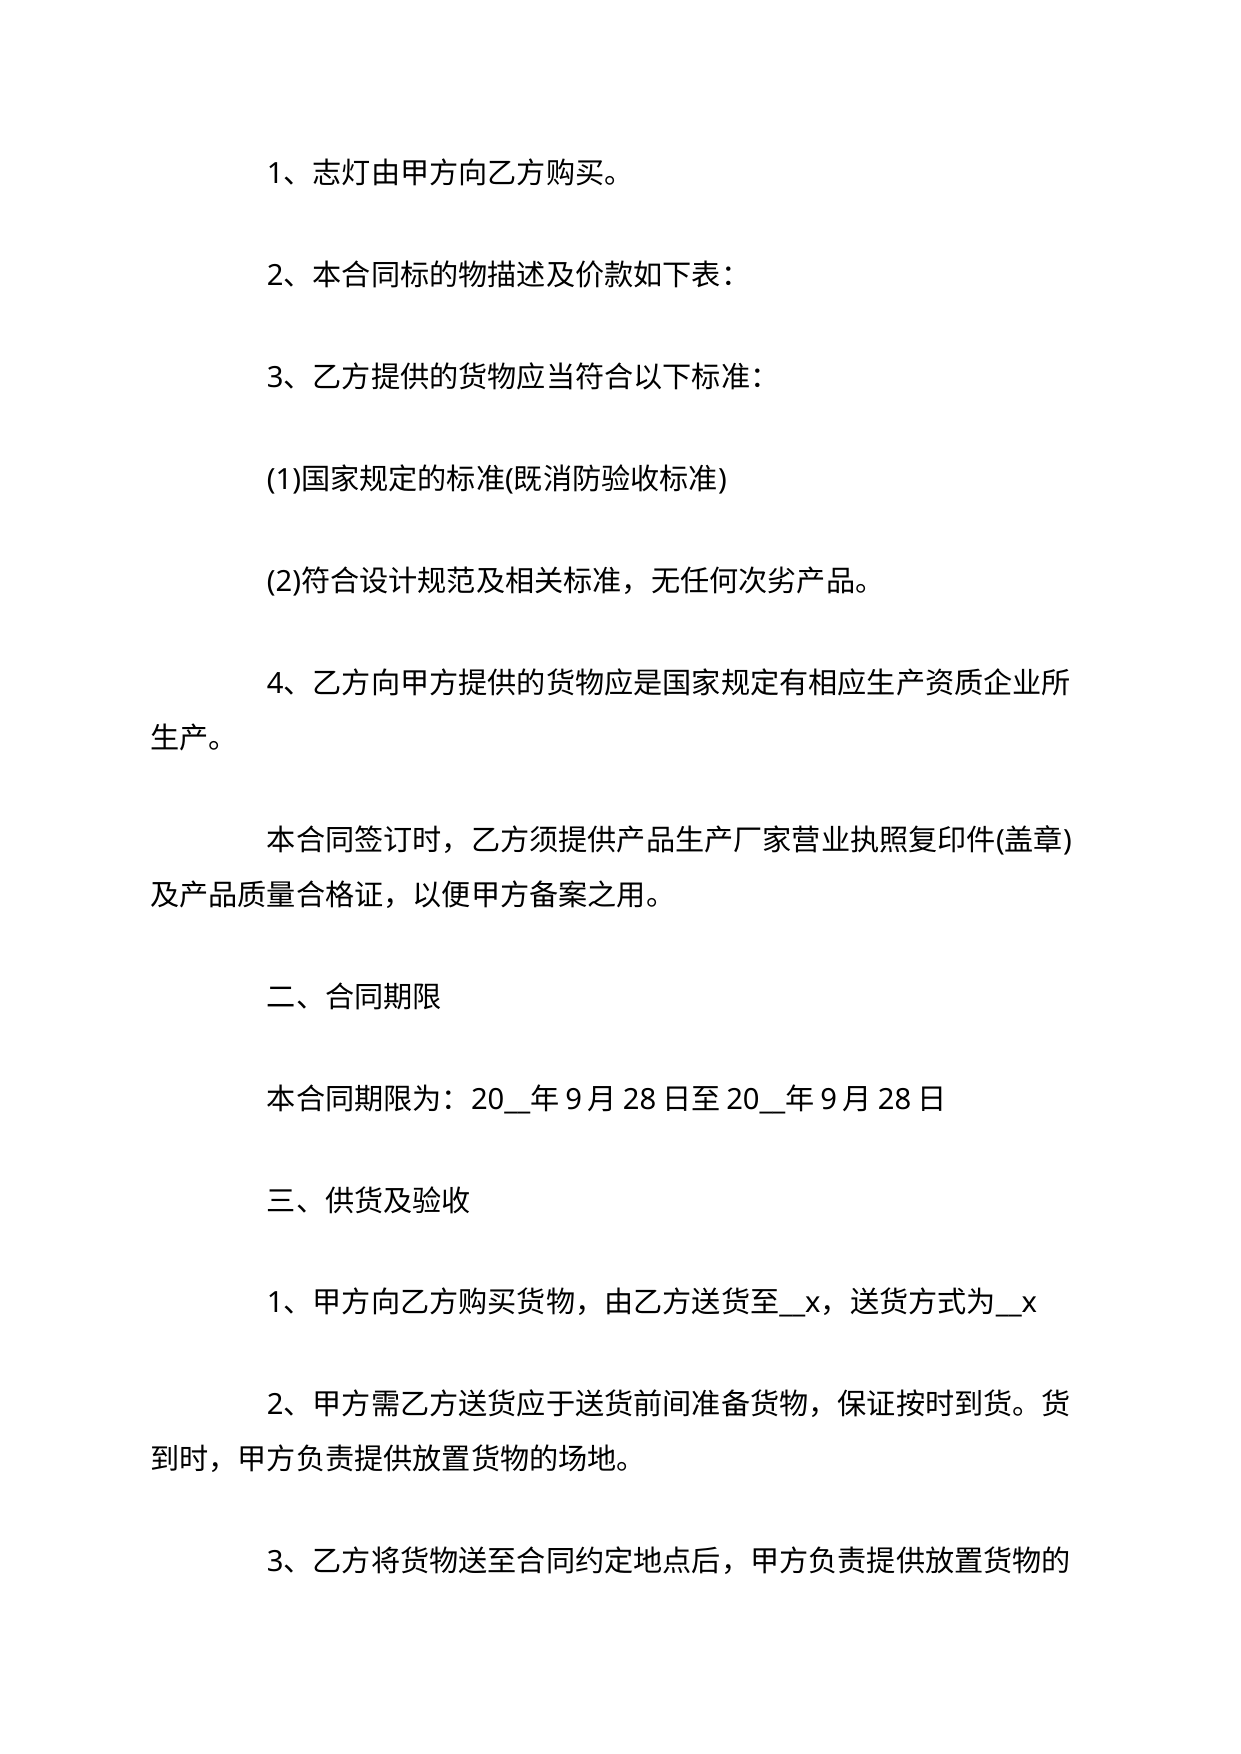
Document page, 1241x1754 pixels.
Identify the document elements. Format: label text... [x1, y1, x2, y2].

text 1、甲方向乙方购买货物，由乙方送货至__x，送货方式为__x [150, 1279, 1090, 1321]
text 三、供货及验收 [150, 1177, 1090, 1219]
text 1、志灯由甲方向乙方购买。 [150, 150, 1090, 192]
text 3、乙方提供的货物应当符合以下标准： [150, 354, 1090, 396]
text (1)国家规定的标准(既消防验收标准) [150, 456, 1090, 498]
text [150, 1538, 1090, 1580]
text 4、乙方向甲方提供的货物应是国家规定有相应生产资质企业所生产。 [150, 660, 1090, 757]
text 2、甲方需乙方送货应于送货前间准备货物，保证按时到货。货到时，甲方负责提供放置货物的场地。 [150, 1381, 1090, 1478]
text 二、合同期限 [150, 973, 1090, 1016]
text 本合同签订时，乙方须提供产品生产厂家营业执照复印件(盖章)及产品质量合格证，以便甲方备案之用。 [150, 817, 1090, 914]
text 本合同期限为：20__年9月28日至20__年9月28日 [150, 1075, 1090, 1118]
text 2、本合同标的物描述及价款如下表： [150, 252, 1090, 294]
text (2)符合设计规范及相关标准，无任何次劣产品。 [150, 558, 1090, 600]
